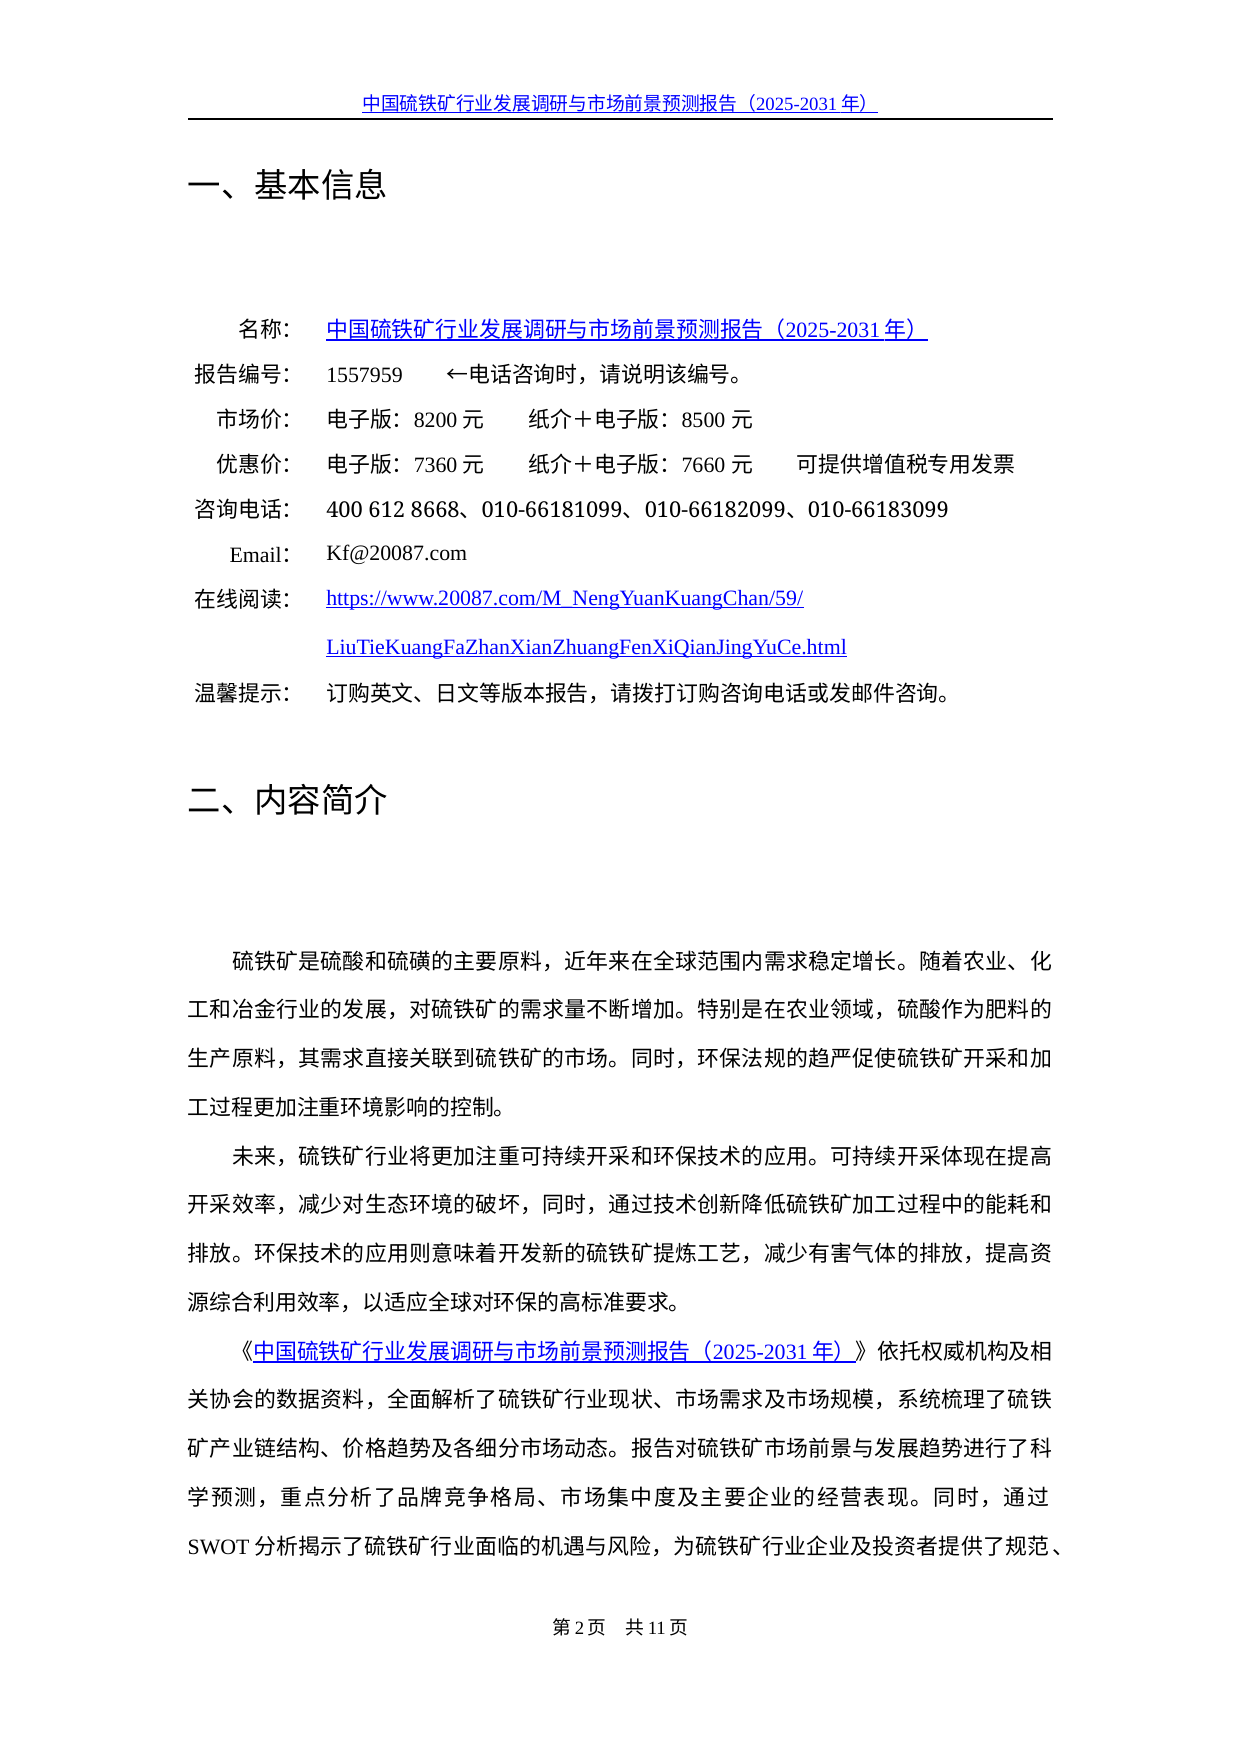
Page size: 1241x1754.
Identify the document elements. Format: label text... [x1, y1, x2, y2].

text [187, 943, 1053, 1561]
table_cell [315, 582, 1073, 675]
table_cell 咨询电话： [167, 492, 315, 537]
title 一、基本信息 [187, 150, 1053, 215]
table_cell 1557959 ←电话咨询时，请说明该编号。 [315, 357, 1073, 402]
table_header 名称： [167, 312, 315, 357]
title 二、内容简介 [187, 766, 1053, 831]
table_cell 优惠价： [167, 447, 315, 492]
table_cell 电子版：7360 元 纸介＋电子版：7660 元 可提供增值税专用发票 [315, 447, 1073, 492]
table_cell 市场价： [167, 402, 315, 447]
table_header 中国硫铁矿行业发展调研与市场前景预测报告（2025-2031年） [315, 312, 1073, 357]
table_cell Kf@20087.com [315, 537, 1073, 582]
table_cell 400 612 8668、010-66181099、010-66182099、010-66183099 [315, 492, 1073, 537]
table_cell 在线阅读： [167, 582, 315, 675]
table_cell 电子版：8200 元 纸介＋电子版：8500 元 [315, 402, 1073, 447]
table_cell 温馨提示： [167, 675, 315, 720]
table_cell 报告编号： [167, 357, 315, 402]
table_cell 订购英文、日文等版本报告，请拨打订购咨询电话或发邮件咨询。 [315, 675, 1073, 720]
table_cell Email： [167, 537, 315, 582]
